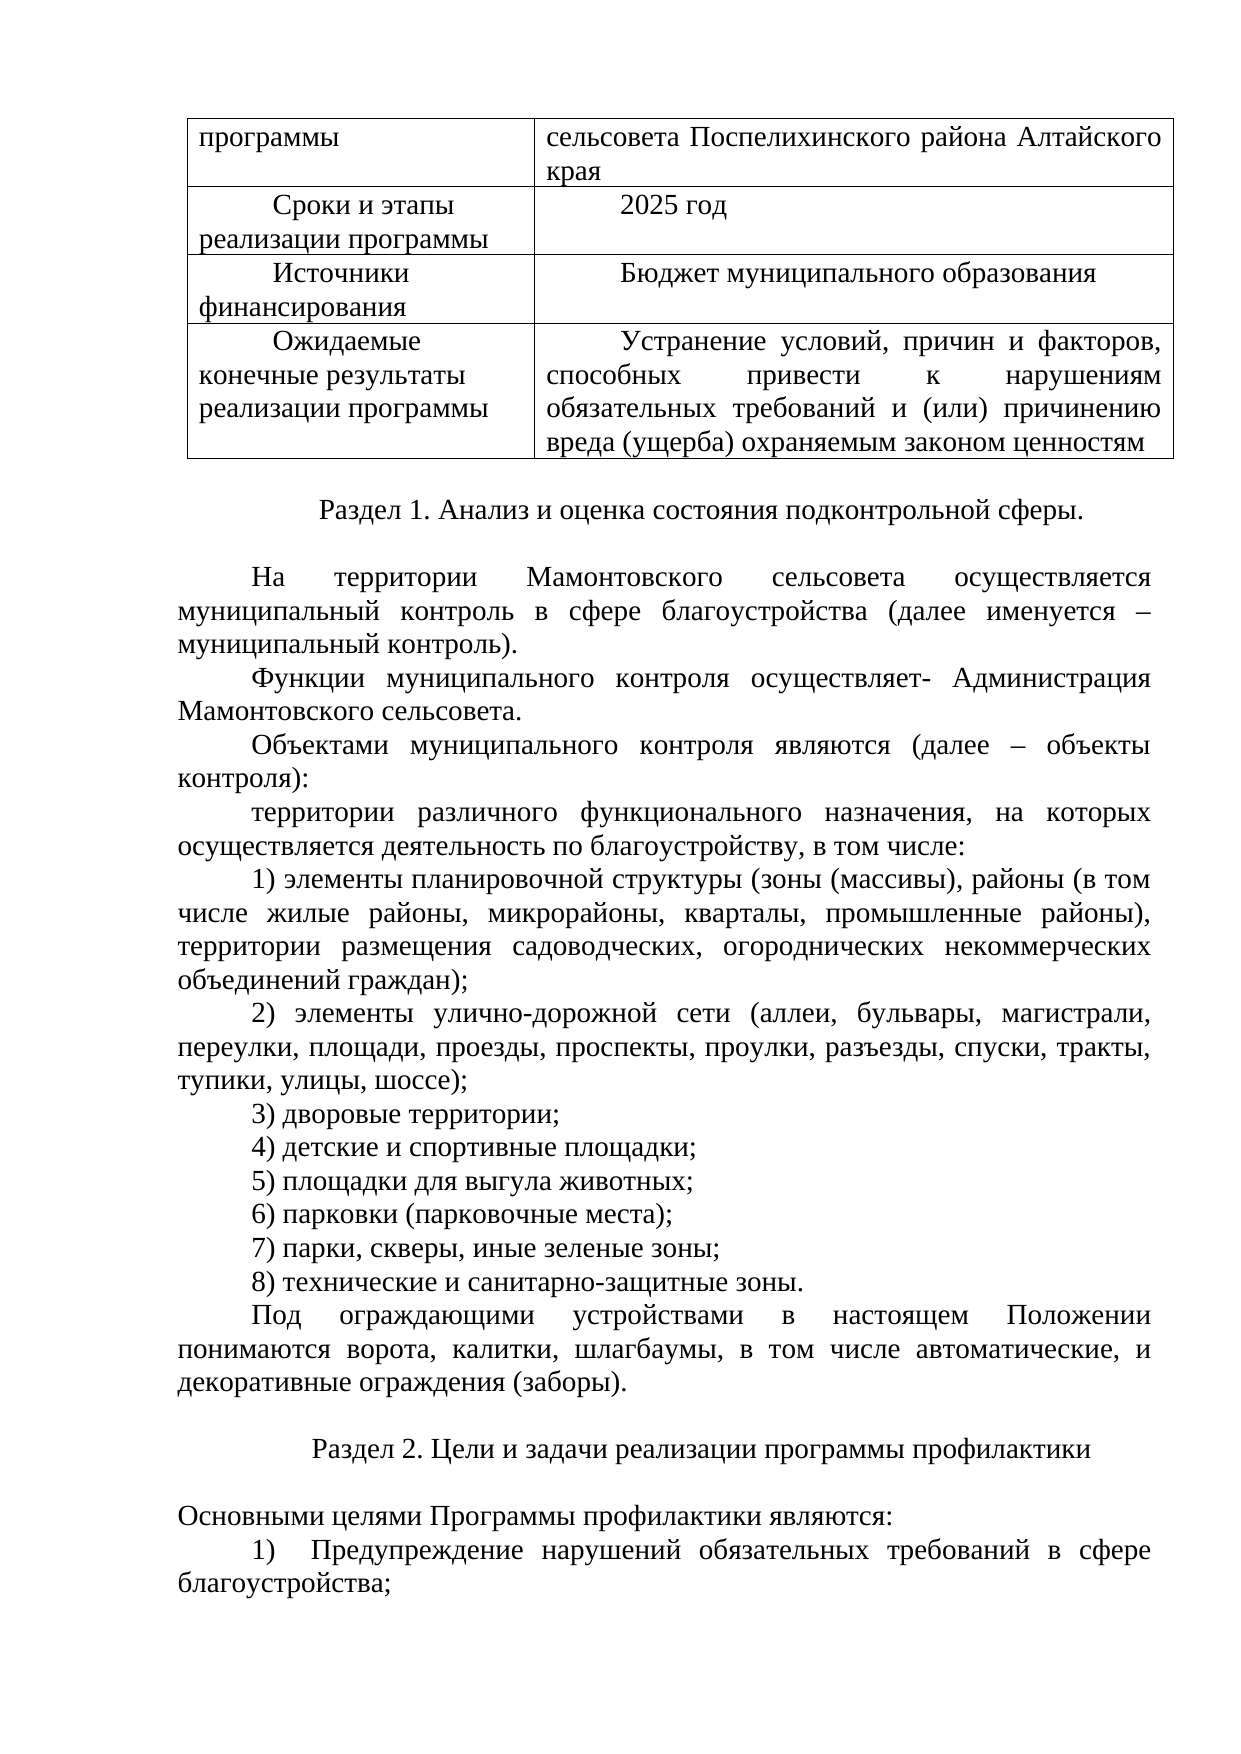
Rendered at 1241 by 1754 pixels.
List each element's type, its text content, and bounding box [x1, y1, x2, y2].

text 1) Предупреждение нарушений обязательных требований в сфере благоустройства; [177, 1532, 1152, 1599]
text 4) детские и спортивные площадки; [177, 1129, 1152, 1163]
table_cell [188, 119, 534, 186]
text Раздел 1. Анализ и оценка состояния подконтрольной сферы. [177, 492, 1152, 526]
text Функции муниципального контроля осуществляет- Администрация Мамонтовского сельсовета. [177, 660, 1152, 727]
table_cell Бюджет муниципального образования [535, 255, 1173, 322]
table_cell Сроки и этапы реализации программы [188, 187, 534, 254]
text 7) парки, скверы, иные зеленые зоны; [177, 1230, 1152, 1264]
text 6) парковки (парковочные места); [177, 1197, 1152, 1230]
text На территории Мамонтовского сельсовета осуществляется муниципальный контроль в сфере благоустройства (далее именуется – муниципальный контроль). [177, 559, 1152, 660]
text Основными целями Программы профилактики являются: [177, 1498, 1152, 1532]
table_cell Источники финансирования [188, 255, 534, 322]
text 8) технические и санитарно-защитные зоны. [177, 1264, 1152, 1297]
text Под ограждающими устройствами в настоящем Положении понимаются ворота, калитки, шлагбаумы, в том числе автоматические, и декоративные ограждения (заборы). [177, 1297, 1152, 1398]
text 3) дворовые территории; [177, 1096, 1152, 1129]
table_cell Ожидаемые конечные результаты реализации программы [188, 324, 534, 458]
text 1) элементы планировочной структуры (зоны (массивы), районы (в том числе жилые районы, микрорайоны, кварталы, промышленные районы), территории размещения садоводческих, огороднических некоммерческих объединений граждан); [177, 861, 1152, 995]
text Раздел 2. Цели и задачи реализации программы профилактики [177, 1431, 1152, 1465]
table_cell 2025 год [535, 187, 1173, 254]
text Объектами муниципального контроля являются (далее – объекты контроля): [177, 727, 1152, 794]
text 2) элементы улично-дорожной сети (аллеи, бульвары, магистрали, переулки, площади, проезды, проспекты, проулки, разъезды, спуски, тракты, тупики, улицы, шоссе); [177, 995, 1152, 1096]
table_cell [535, 119, 1173, 186]
text территории различного функционального назначения, на которых осуществляется деятельность по благоустройству, в том числе: [177, 794, 1152, 861]
table_cell Устранение условий, причин и факторов, способных привести к нарушениям обязательных требований и (или) причинению вреда (ущерба) охраняемым законом ценностям [535, 324, 1173, 458]
text 5) площадки для выгула животных; [177, 1163, 1152, 1197]
